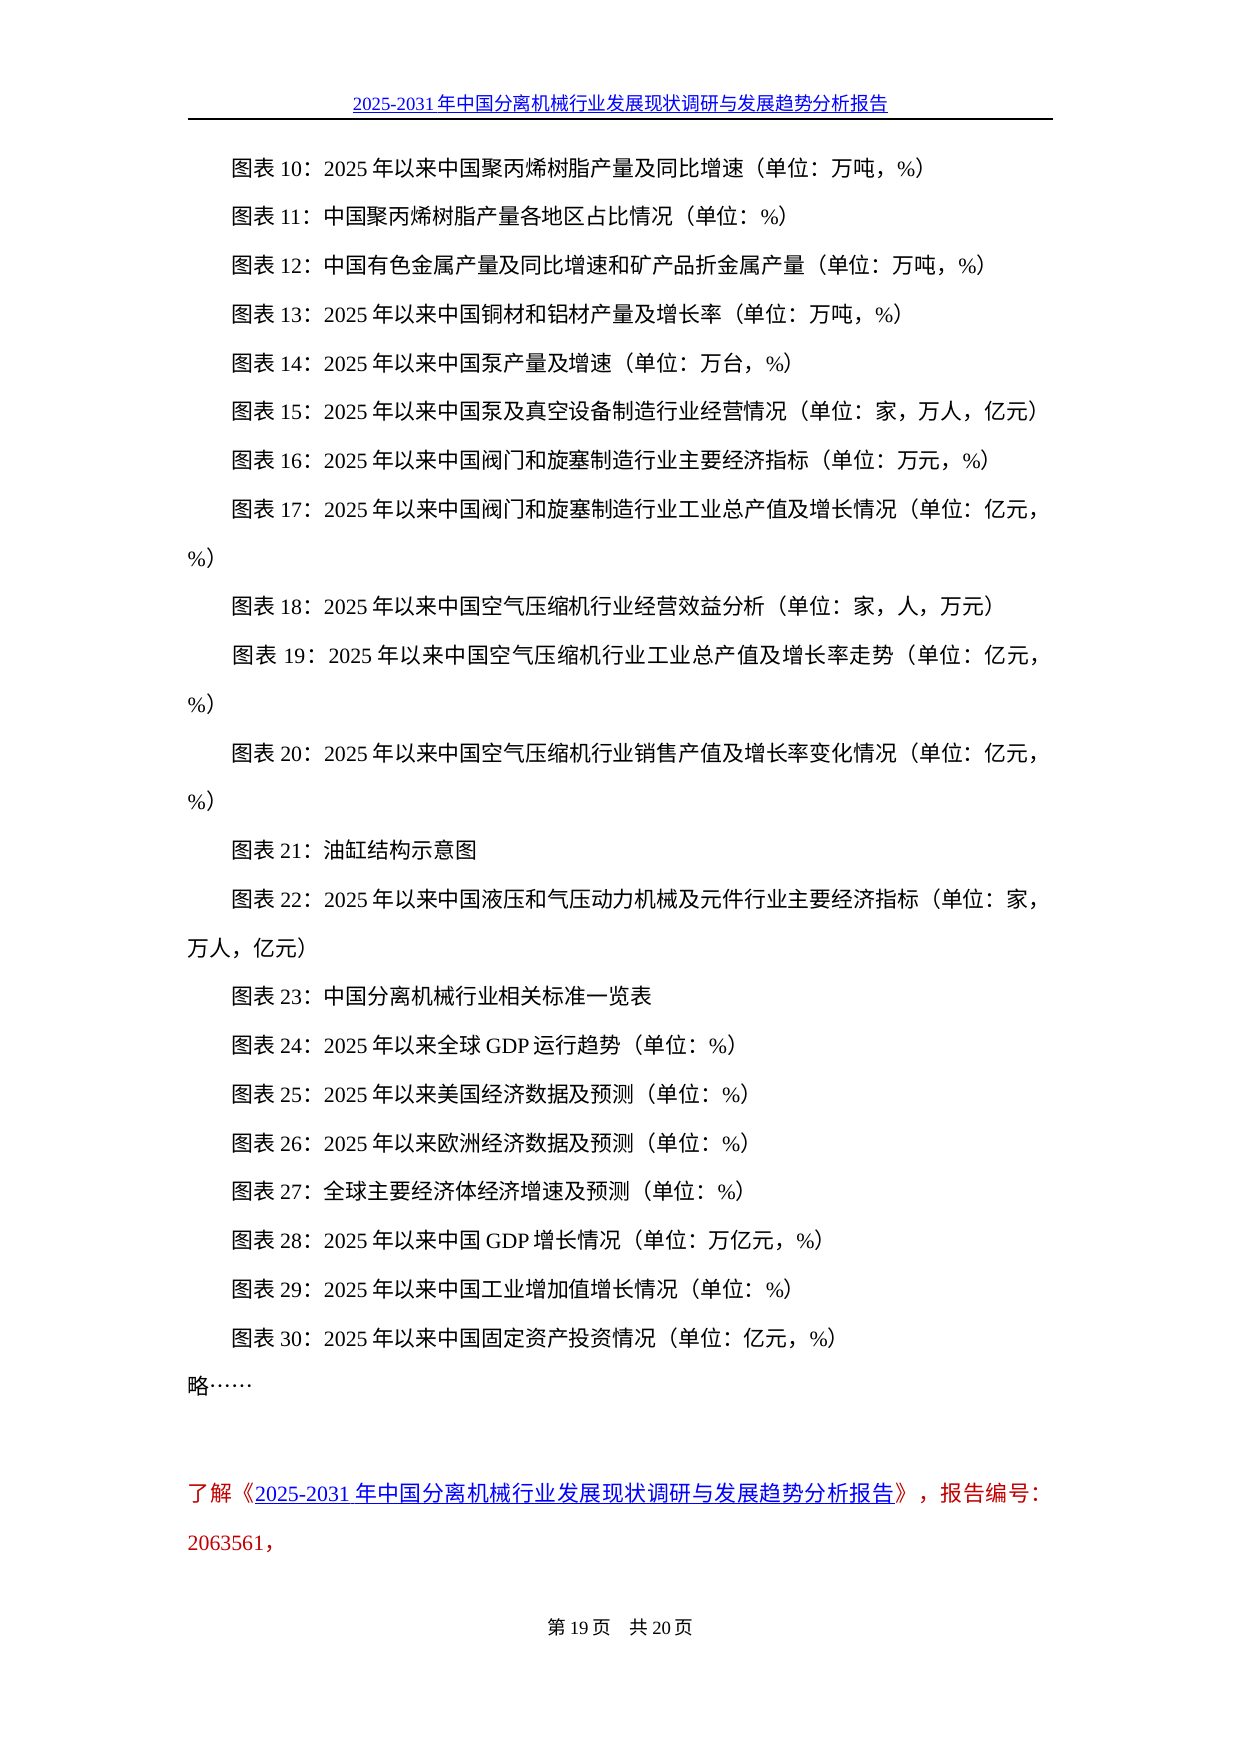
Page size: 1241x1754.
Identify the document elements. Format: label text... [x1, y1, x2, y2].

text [187, 150, 1053, 1401]
text 了解《2025-2031年中国分离机械行业发展现状调研与发展趋势分析报告》，报告编号：2063561， [187, 1475, 1053, 1557]
